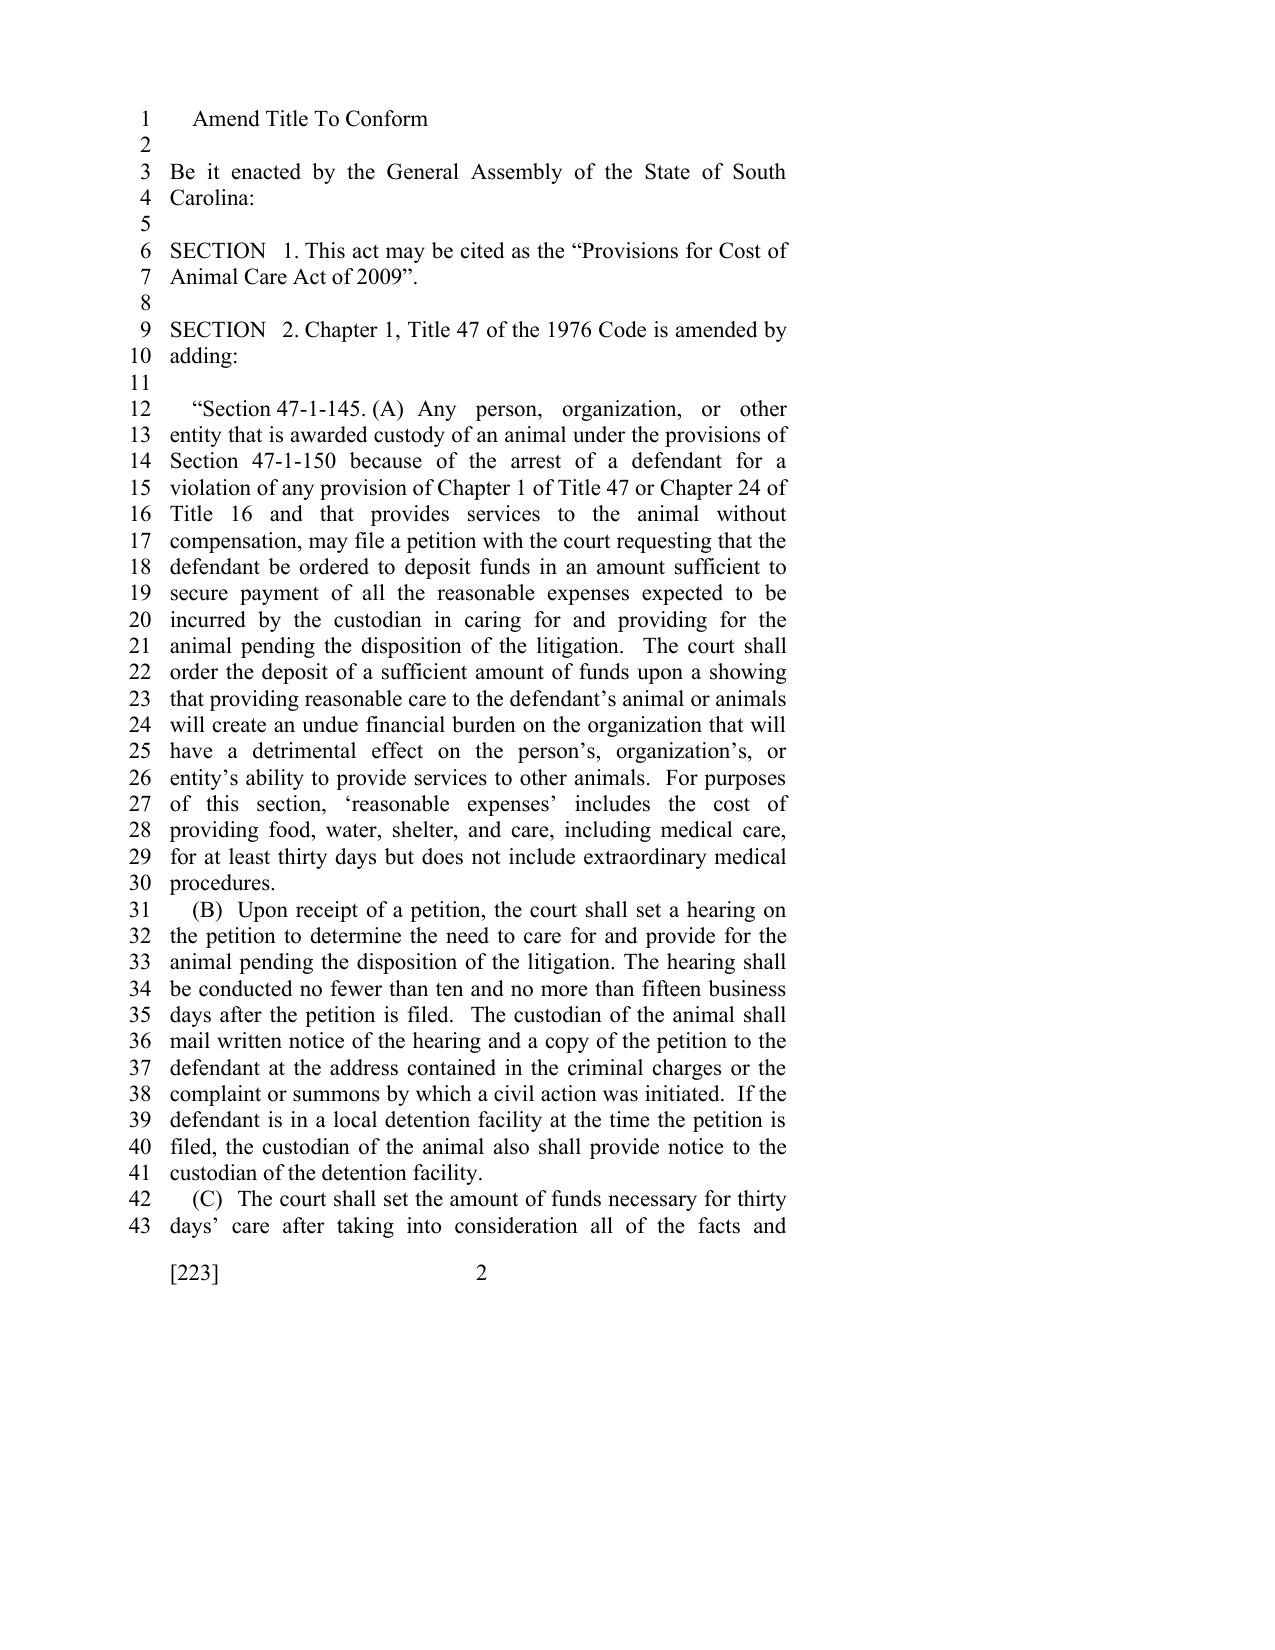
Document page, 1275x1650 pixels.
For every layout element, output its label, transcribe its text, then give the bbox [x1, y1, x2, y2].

text SECTION 2. Chapter 1, Title 47 of the 1976 Code is amended by adding: [169, 316, 787, 368]
text “Section 47-1-145. (A) Any person, organization, or other entity that is awarded custody of an animal under the provisions of Section 47-1-150 because of the arrest of a defendant for a violation of any provision of Chapter 1 of Title 47 or Chapter 24 of Title 16 and that provides services to the animal without compensation, may file a petition with the court requesting that the defendant be ordered to deposit funds in an amount sufficient to secure payment of all the reasonable expenses expected to be incurred by the custodian in caring for and providing for the animal pending the disposition of the litigation. The court shall order the deposit of a sufficient amount of funds upon a showing that providing reasonable care to the defendant’s animal or animals will create an undue financial burden on the organization that will have a detrimental effect on the person’s, organization’s, or entity’s ability to provide services to other animals. For purposes of this section, ‘reasonable expenses’ includes the cost of providing food, water, shelter, and care, including medical care, for at least thirty days but does not include extraordinary medical procedures. [169, 395, 787, 896]
text SECTION 1. This act may be cited as the “Provisions for Cost of Animal Care Act of 2009”. [169, 237, 787, 289]
text Amend Title To Conform [169, 105, 787, 131]
text Be it enacted by the General Assembly of the State of South Carolina: [169, 158, 787, 210]
text (B) Upon receipt of a petition, the court shall set a hearing on the petition to determine the need to care for and provide for the animal pending the disposition of the litigation. The hearing shall be conducted no fewer than ten and no more than fifteen business days after the petition is filed. The custodian of the animal shall mail written notice of the hearing and a copy of the petition to the defendant at the address contained in the criminal charges or the complaint or summons by which a civil action was initiated. If the defendant is in a local detention facility at the time the petition is filed, the custodian of the animal also shall provide notice to the custodian of the detention facility. [169, 896, 787, 1186]
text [169, 1186, 787, 1238]
